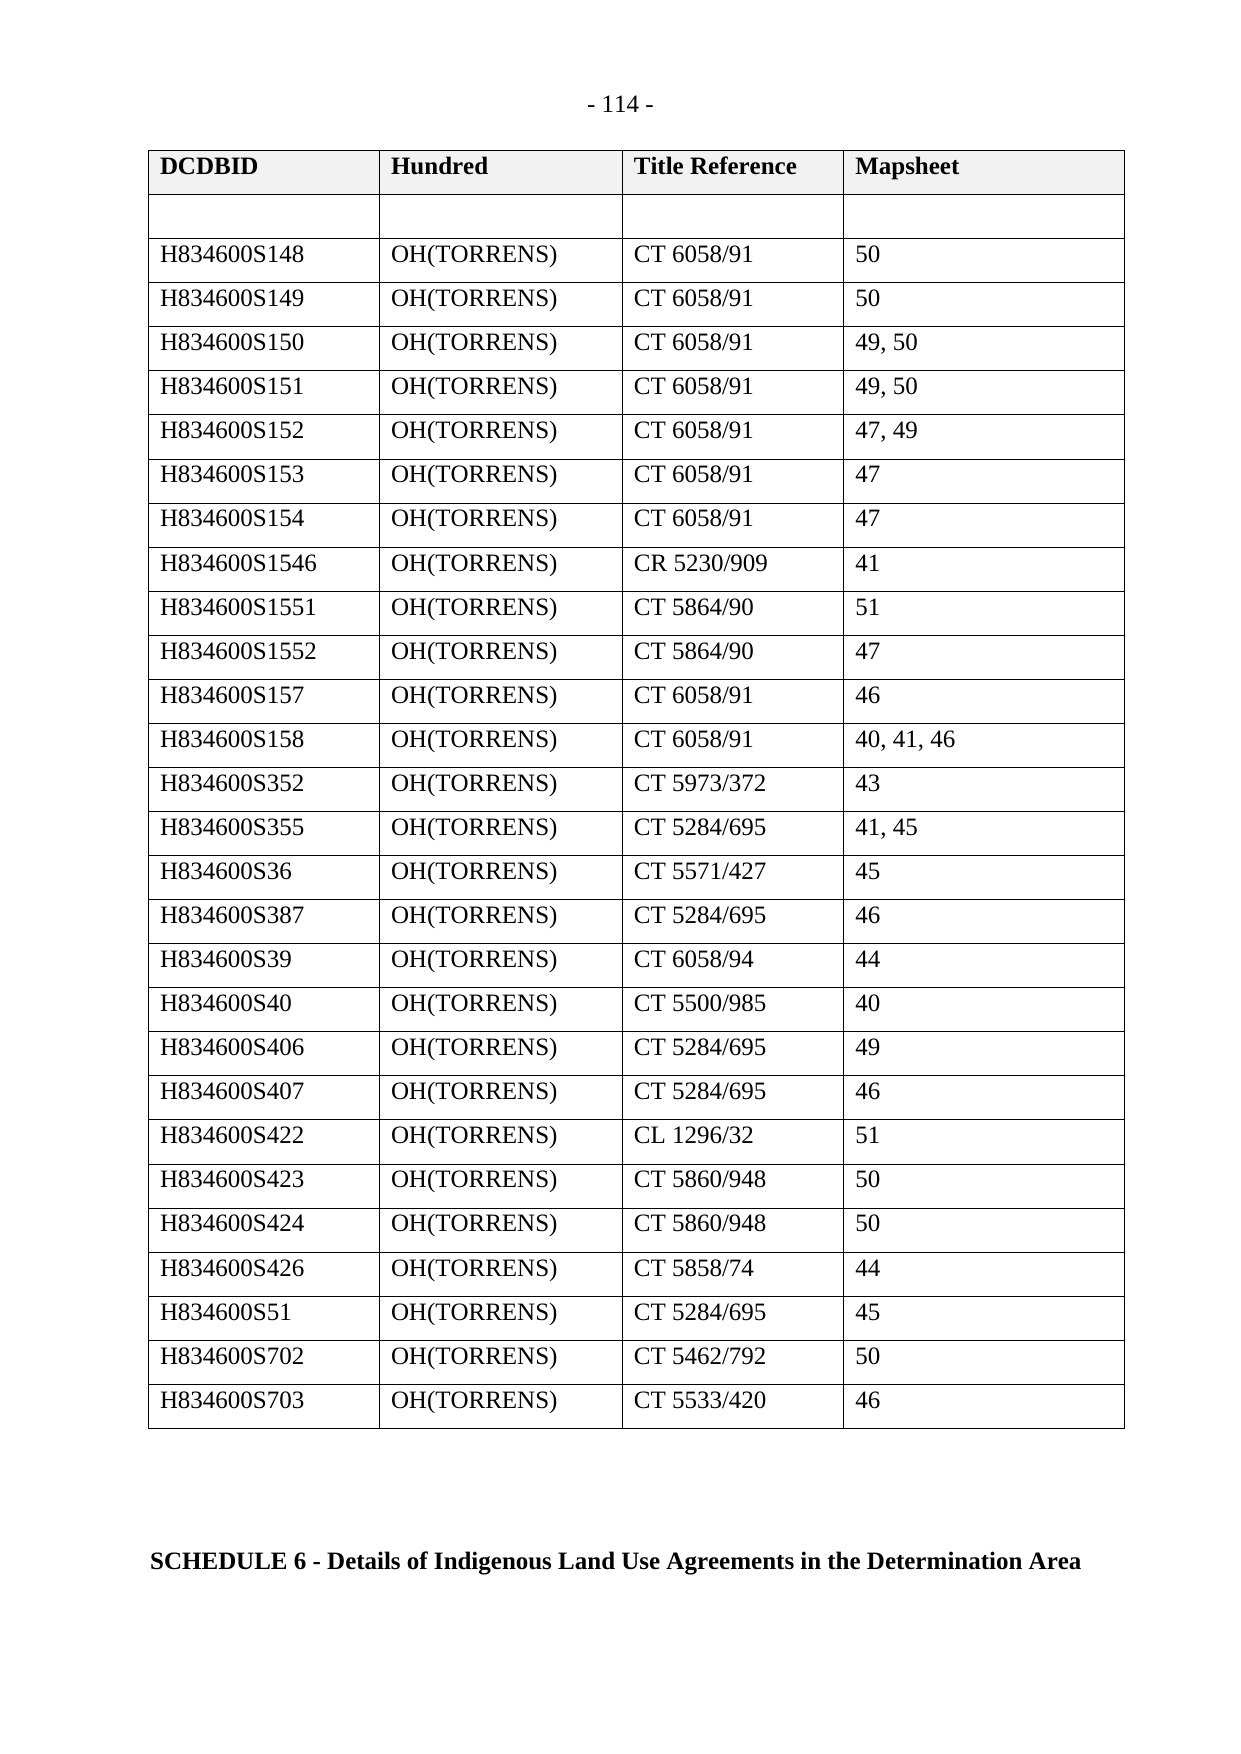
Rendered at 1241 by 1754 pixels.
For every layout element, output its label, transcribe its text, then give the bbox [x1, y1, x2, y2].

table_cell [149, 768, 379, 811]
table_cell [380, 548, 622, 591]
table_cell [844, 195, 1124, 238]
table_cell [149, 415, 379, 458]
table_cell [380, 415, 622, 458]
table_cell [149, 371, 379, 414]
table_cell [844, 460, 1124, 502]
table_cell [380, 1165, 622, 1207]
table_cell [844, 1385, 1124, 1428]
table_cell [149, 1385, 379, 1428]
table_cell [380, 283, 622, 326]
table_header Hundred [380, 151, 622, 194]
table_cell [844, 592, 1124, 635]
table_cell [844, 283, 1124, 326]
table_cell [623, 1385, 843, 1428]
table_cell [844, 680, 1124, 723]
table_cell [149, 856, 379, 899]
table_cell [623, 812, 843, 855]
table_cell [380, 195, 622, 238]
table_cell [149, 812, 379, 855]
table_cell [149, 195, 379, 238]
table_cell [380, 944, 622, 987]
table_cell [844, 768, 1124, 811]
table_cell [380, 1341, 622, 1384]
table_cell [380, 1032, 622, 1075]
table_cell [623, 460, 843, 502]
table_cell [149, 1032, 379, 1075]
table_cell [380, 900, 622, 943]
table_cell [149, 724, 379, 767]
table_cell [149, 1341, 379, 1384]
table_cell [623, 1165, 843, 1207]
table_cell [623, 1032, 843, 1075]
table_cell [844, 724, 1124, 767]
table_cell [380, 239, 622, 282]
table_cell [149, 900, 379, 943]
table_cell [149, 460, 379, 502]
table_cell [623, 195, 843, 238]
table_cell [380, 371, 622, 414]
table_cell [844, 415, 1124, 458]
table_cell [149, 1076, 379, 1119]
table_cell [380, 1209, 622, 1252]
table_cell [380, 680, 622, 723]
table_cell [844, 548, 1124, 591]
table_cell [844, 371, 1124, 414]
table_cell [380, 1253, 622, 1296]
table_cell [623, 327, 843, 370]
table_header DCDBID [149, 151, 379, 194]
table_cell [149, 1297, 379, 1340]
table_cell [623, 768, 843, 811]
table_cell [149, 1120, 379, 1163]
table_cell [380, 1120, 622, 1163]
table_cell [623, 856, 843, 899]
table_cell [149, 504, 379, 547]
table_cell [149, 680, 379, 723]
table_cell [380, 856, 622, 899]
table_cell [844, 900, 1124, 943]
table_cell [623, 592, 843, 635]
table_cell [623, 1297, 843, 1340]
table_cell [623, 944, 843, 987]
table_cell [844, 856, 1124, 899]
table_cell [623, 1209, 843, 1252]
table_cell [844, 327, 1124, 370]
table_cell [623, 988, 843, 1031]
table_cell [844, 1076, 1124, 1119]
table_header Title Reference [623, 151, 843, 194]
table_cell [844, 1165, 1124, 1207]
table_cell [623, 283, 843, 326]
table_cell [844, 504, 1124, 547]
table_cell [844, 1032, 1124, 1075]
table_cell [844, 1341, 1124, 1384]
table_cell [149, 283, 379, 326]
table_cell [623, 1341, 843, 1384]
text SCHEDULE 6 - Details of Indigenous Land Use Agreements in the Determination Area [150, 1546, 1090, 1575]
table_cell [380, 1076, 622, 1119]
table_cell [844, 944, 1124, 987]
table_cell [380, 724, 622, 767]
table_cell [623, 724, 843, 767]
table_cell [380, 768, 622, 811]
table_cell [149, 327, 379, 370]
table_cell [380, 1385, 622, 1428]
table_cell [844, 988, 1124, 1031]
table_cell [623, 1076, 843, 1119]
table_header Mapsheet [844, 151, 1124, 194]
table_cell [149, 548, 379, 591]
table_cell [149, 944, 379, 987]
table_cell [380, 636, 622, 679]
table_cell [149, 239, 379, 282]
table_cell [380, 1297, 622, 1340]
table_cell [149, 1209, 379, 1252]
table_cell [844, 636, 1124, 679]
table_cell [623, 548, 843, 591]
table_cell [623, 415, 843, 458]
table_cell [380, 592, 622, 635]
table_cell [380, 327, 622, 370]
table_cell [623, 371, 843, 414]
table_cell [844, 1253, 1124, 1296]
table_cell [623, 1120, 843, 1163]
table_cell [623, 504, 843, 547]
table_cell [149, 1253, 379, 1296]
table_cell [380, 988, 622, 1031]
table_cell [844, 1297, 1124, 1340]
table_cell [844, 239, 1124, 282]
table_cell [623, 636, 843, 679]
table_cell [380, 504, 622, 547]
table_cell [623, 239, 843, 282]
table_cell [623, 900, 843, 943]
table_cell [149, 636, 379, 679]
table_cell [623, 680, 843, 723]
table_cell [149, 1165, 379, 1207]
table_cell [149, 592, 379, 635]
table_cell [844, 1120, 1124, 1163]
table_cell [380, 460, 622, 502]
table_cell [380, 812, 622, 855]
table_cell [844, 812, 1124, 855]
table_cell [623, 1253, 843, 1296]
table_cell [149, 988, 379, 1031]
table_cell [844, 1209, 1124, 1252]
